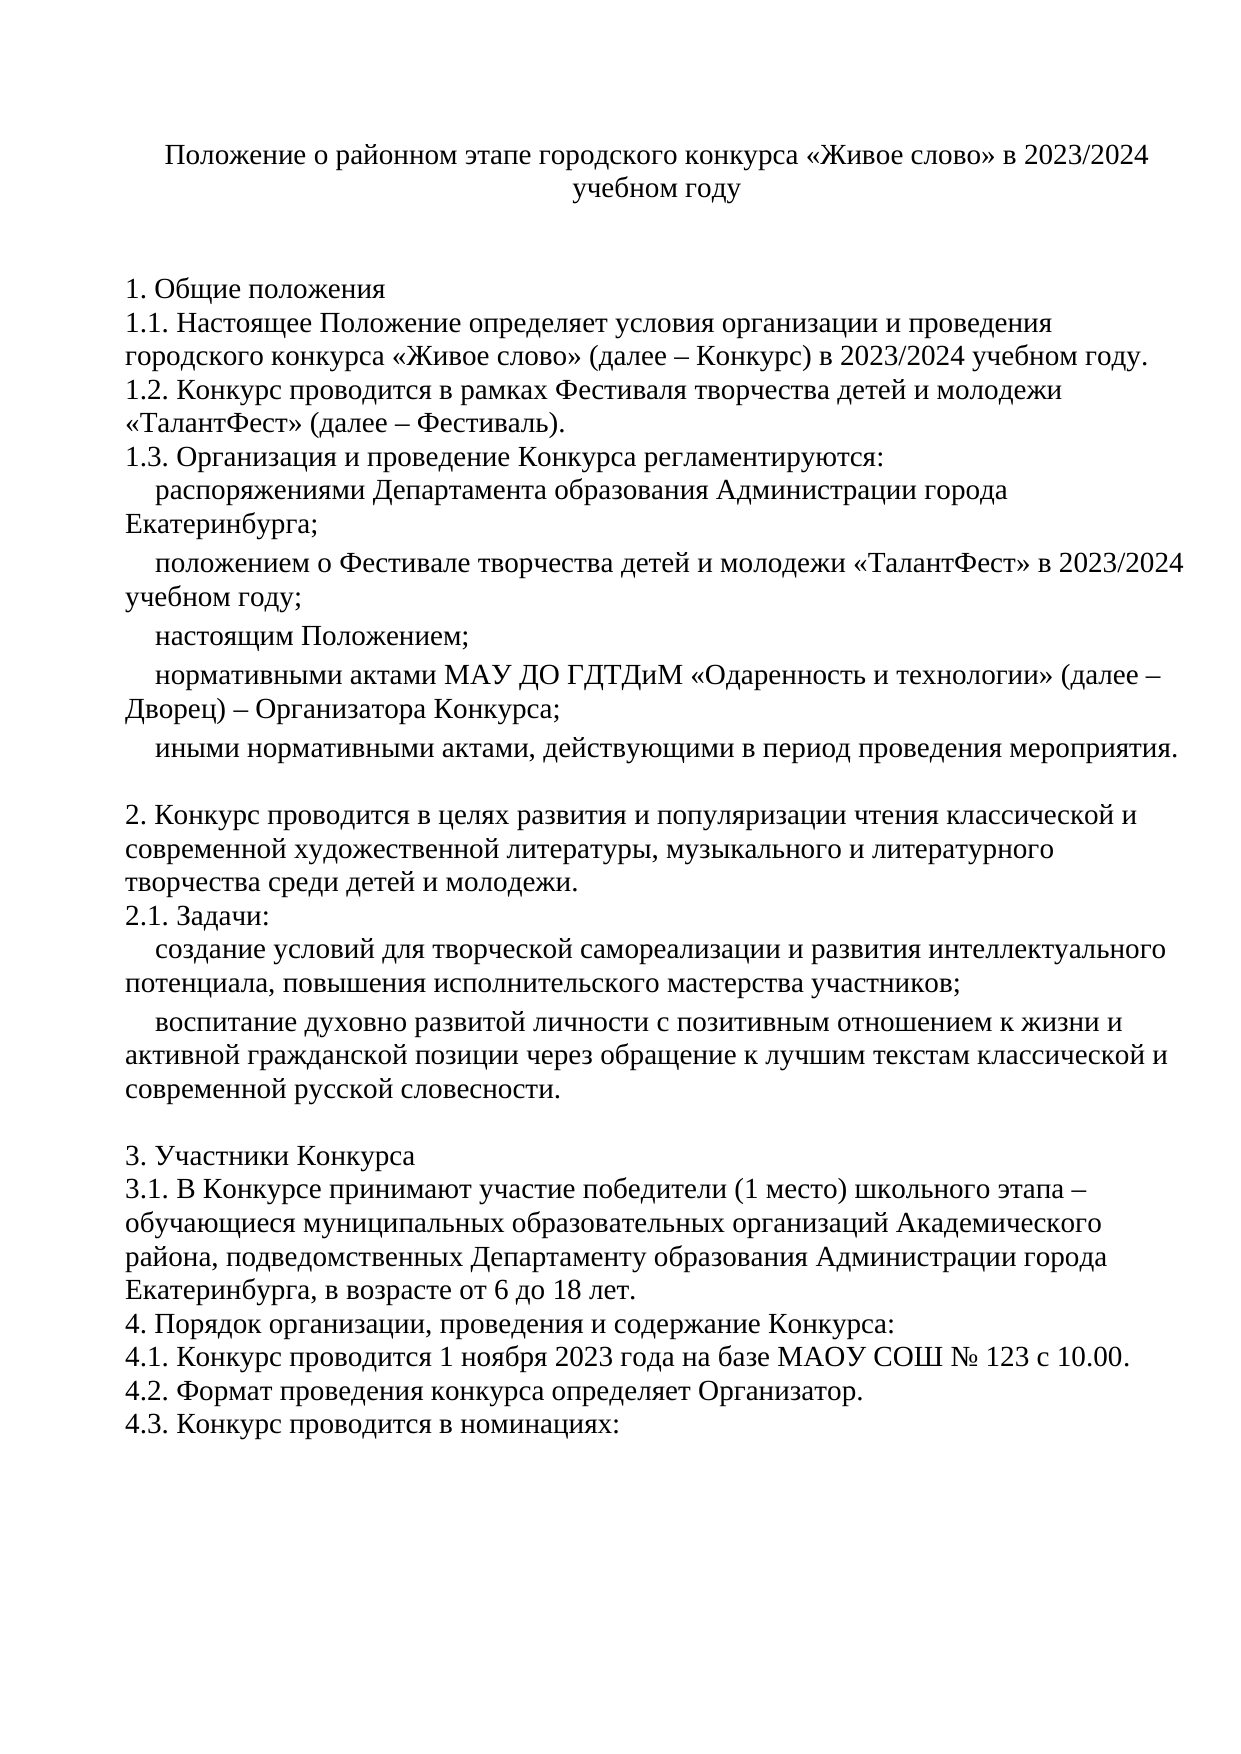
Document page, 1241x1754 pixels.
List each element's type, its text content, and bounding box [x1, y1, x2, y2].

text 4.1. Конкурс проводится 1 ноября 2023 года на базе МАОУ СОШ № 123 с 10.00. [125, 1339, 1188, 1373]
text 1.1. Настоящее Положение определяет условия организации и проведения городского конкурса «Живое слово» (далее – Конкурс) в 2023/2024 учебном году. [125, 305, 1188, 372]
text  иными нормативными актами, действующими в период проведения мероприятия. [125, 730, 1188, 764]
text 4.2. Формат проведения конкурса определяет Организатор. [125, 1373, 1188, 1406]
text  создание условий для творческой самореализации и развития интеллектуального потенциала, повышения исполнительского мастерства участников; [125, 931, 1188, 998]
text  воспитание духовно развитой личности с позитивным отношением к жизни и активной гражданской позиции через обращение к лучшим текстам классической и современной русской словесности. [125, 1004, 1188, 1104]
text Положение о районном этапе городского конкурса «Живое слово» в 2023/2024 учебном году [125, 137, 1188, 204]
text  распоряжениями Департамента образования Администрации города Екатеринбурга; [125, 472, 1188, 539]
text 4.3. Конкурс проводится в номинациях: [125, 1406, 1188, 1440]
text 2. Конкурс проводится в целях развития и популяризации чтения классической и современной художественной литературы, музыкального и литературного творчества среди детей и молодежи. [125, 797, 1188, 898]
text 1.2. Конкурс проводится в рамках Фестиваля творчества детей и молодежи «ТалантФест» (далее – Фестиваль). [125, 372, 1188, 439]
text 1.3. Организация и проведение Конкурса регламентируются: [125, 439, 1188, 472]
text  настоящим Положением; [125, 618, 1188, 652]
text  нормативными актами МАУ ДО ГДТДиМ «Одаренность и технологии» (далее – Дворец) – Организатора Конкурса; [125, 657, 1188, 724]
text 4. Порядок организации, проведения и содержание Конкурса: [125, 1306, 1188, 1339]
text 3. Участники Конкурса [125, 1138, 1188, 1172]
text 2.1. Задачи: [125, 898, 1188, 931]
text  положением о Фестивале творчества детей и молодежи «ТалантФест» в 2023/2024 учебном году; [125, 545, 1188, 612]
text 3.1. В Конкурсе принимают участие победители (1 место) школьного этапа – обучающиеся муниципальных образовательных организаций Академического района, подведомственных Департаменту образования Администрации города Екатеринбурга, в возрасте от 6 до 18 лет. [125, 1172, 1188, 1306]
text 1. Общие положения [125, 271, 1188, 305]
